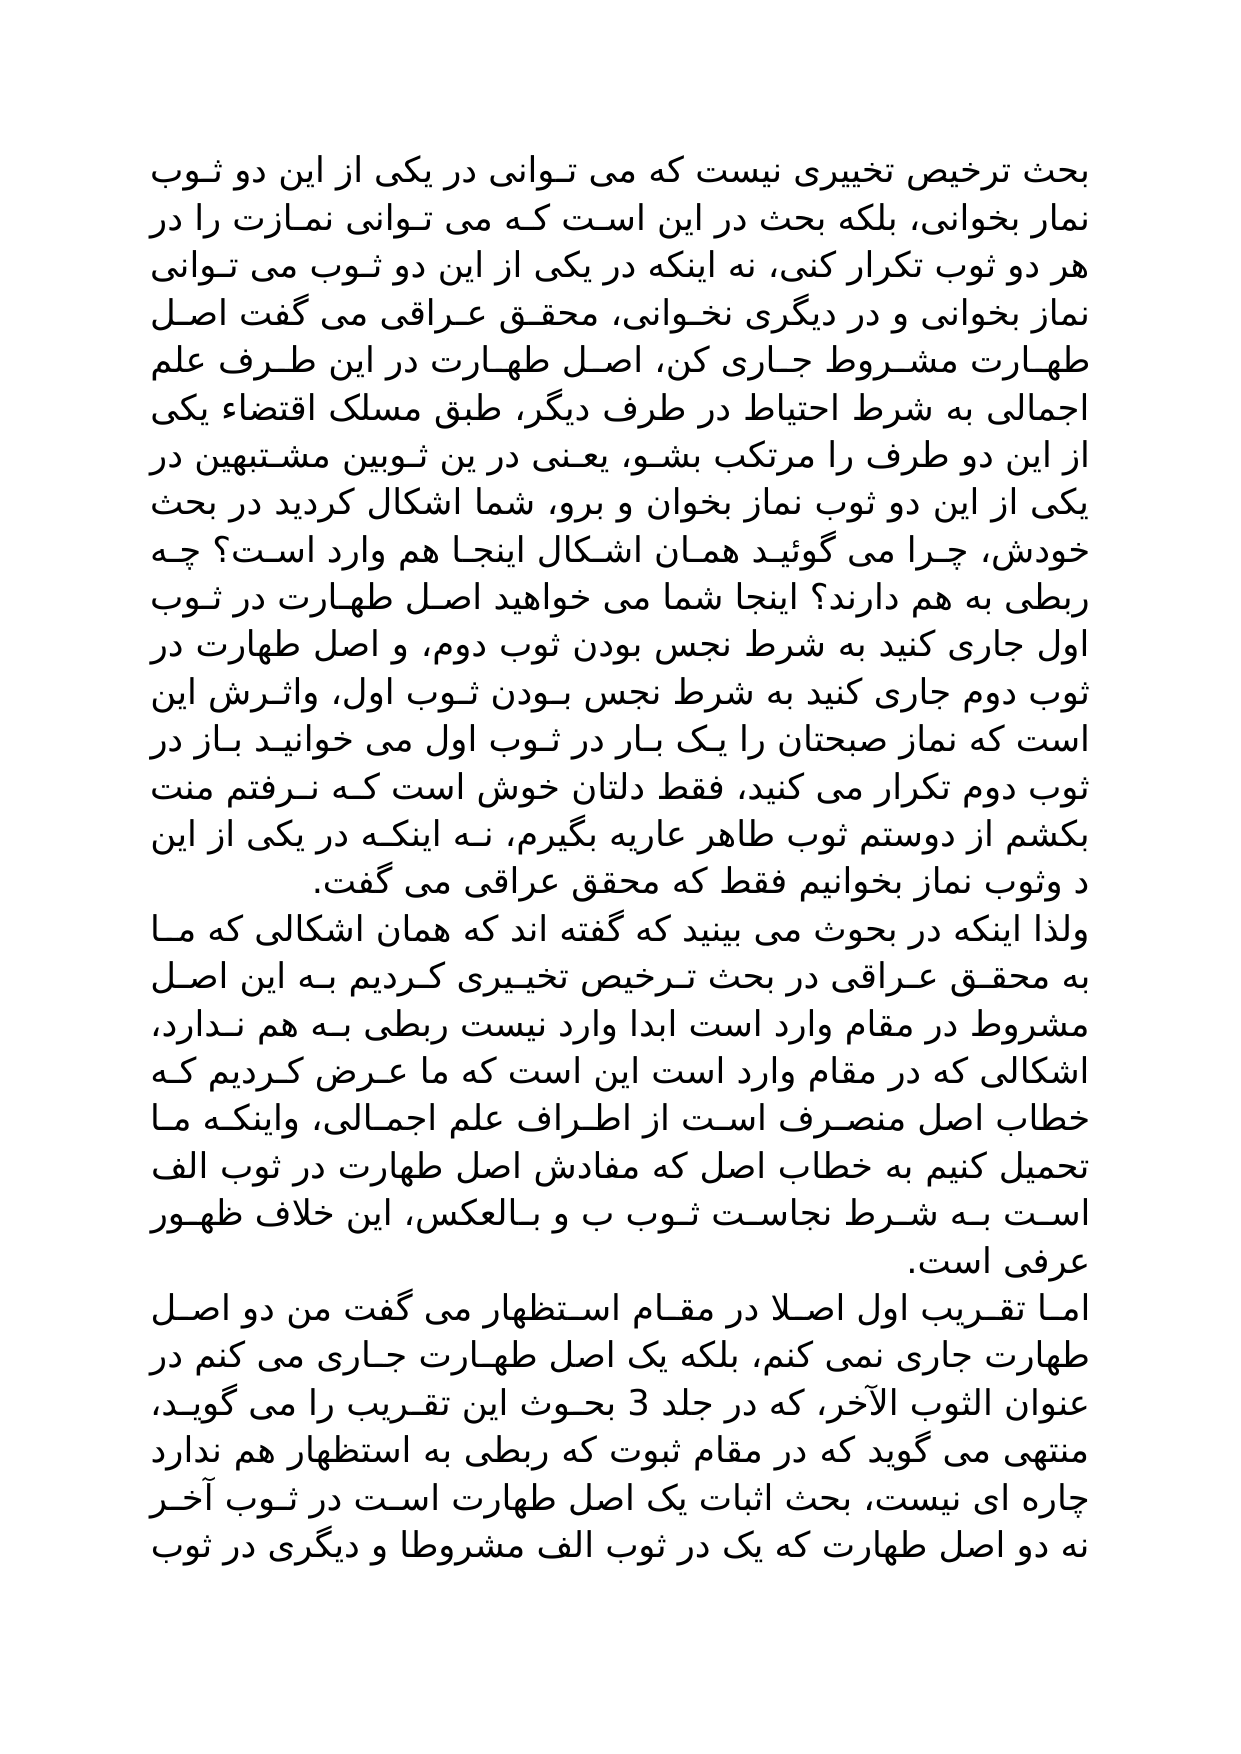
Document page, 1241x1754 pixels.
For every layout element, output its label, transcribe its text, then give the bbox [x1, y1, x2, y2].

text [150, 150, 1090, 902]
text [150, 1287, 1090, 1566]
text ولذا اینکه در بحوث می بینید که گفته اند که همان اشکالی که ما به محقق عراقی در بحث ترخیص تخییری کردیم به این اصل مشروط در مقام وارد است ابدا وارد نیست ربطی به هم ندارد، اشکالی که در مقام وارد است این است که ما عرض کردیم که خطاب اصل منصرف است از اطراف علم اجمالی، واینکه ما تحمیل کنیم به خطاب اصل که مفادش اصل طهارت در ثوب الف است به شرط نجاست ثوب ب و بالعکس، این خلاف ظهور عرفی است. [150, 908, 1090, 1281]
